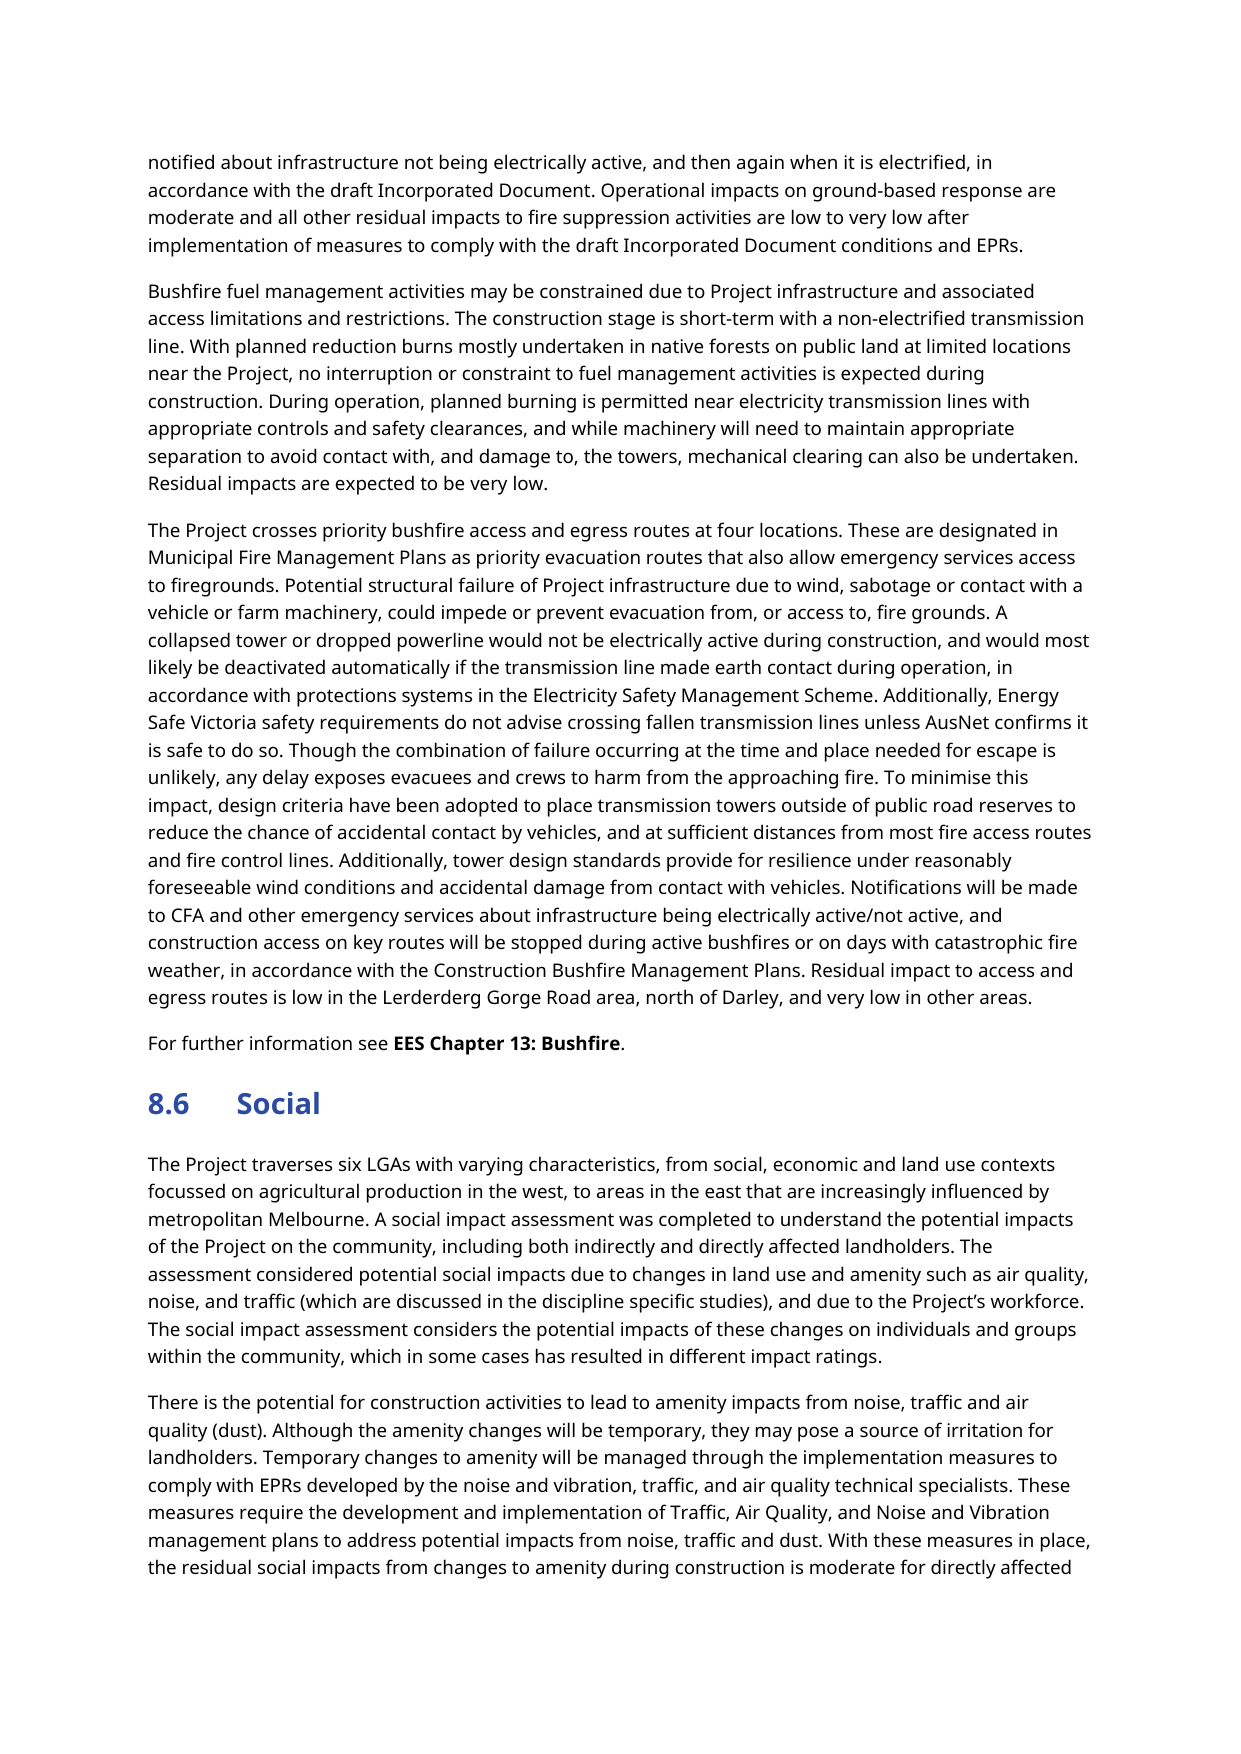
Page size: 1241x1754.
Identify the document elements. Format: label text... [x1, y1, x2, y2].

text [148, 149, 1092, 257]
subtitle Social [148, 1083, 1092, 1123]
text The Project crosses priority bushfire access and egress routes at four locations. These are designated in Municipal Fire Management Plans as priority evacuation routes that also allow emergency services access to firegrounds. Potential structural failure of Project infrastructure due to wind, sabotage or contact with a vehicle or farm machinery, could impede or prevent evacuation from, or access to, fire grounds. A collapsed tower or dropped powerline would not be electrically active during construction, and would most likely be deactivated automatically if the transmission line made earth contact during operation, in accordance with protections systems in the Electricity Safety Management Scheme. Additionally, Energy Safe Victoria safety requirements do not advise crossing fallen transmission lines unless AusNet confirms it is safe to do so. Though the combination of failure occurring at the time and place needed for escape is unlikely, any delay exposes evacuees and crews to harm from the approaching fire. To minimise this impact, design criteria have been adopted to place transmission towers outside of public road reserves to reduce the chance of accidental contact by vehicles, and at sufficient distances from most fire access routes and fire control lines. Additionally, tower design standards provide for resilience under reasonably foreseeable wind conditions and accidental damage from contact with vehicles. Notifications will be made to CFA and other emergency services about infrastructure being electrically active/not active, and construction access on key routes will be stopped during active bushfires or on days with catastrophic fire weather, in accordance with the Construction Bushfire Management Plans. Residual impact to access and egress routes is low in the Lerderderg Gorge Road area, north of Darley, and very low in other areas. [148, 517, 1092, 1010]
text For further information see EES Chapter 13: Bushfire. [148, 1031, 1092, 1056]
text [148, 1390, 1092, 1580]
text The Project traverses six LGAs with varying characteristics, from social, economic and land use contexts focussed on agricultural production in the west, to areas in the east that are increasingly influenced by metropolitan Melbourne. A social impact assessment was completed to understand the potential impacts of the Project on the community, including both indirectly and directly affected landholders. The assessment considered potential social impacts due to changes in land use and amenity such as air quality, noise, and traffic (which are discussed in the discipline specific studies), and due to the Project’s workforce. The social impact assessment considers the potential impacts of these changes on individuals and groups within the community, which in some cases has resulted in different impact ratings. [148, 1151, 1092, 1369]
text Bushfire fuel management activities may be constrained due to Project infrastructure and associated access limitations and restrictions. The construction stage is short-term with a non-electrified transmission line. With planned reduction burns mostly undertaken in native forests on public land at limited locations near the Project, no interruption or constraint to fuel management activities is expected during construction. During operation, planned burning is permitted near electricity transmission lines with appropriate controls and safety clearances, and while machinery will need to maintain appropriate separation to avoid contact with, and damage to, the towers, mechanical clearing can also be undertaken. Residual impacts are expected to be very low. [148, 278, 1092, 496]
